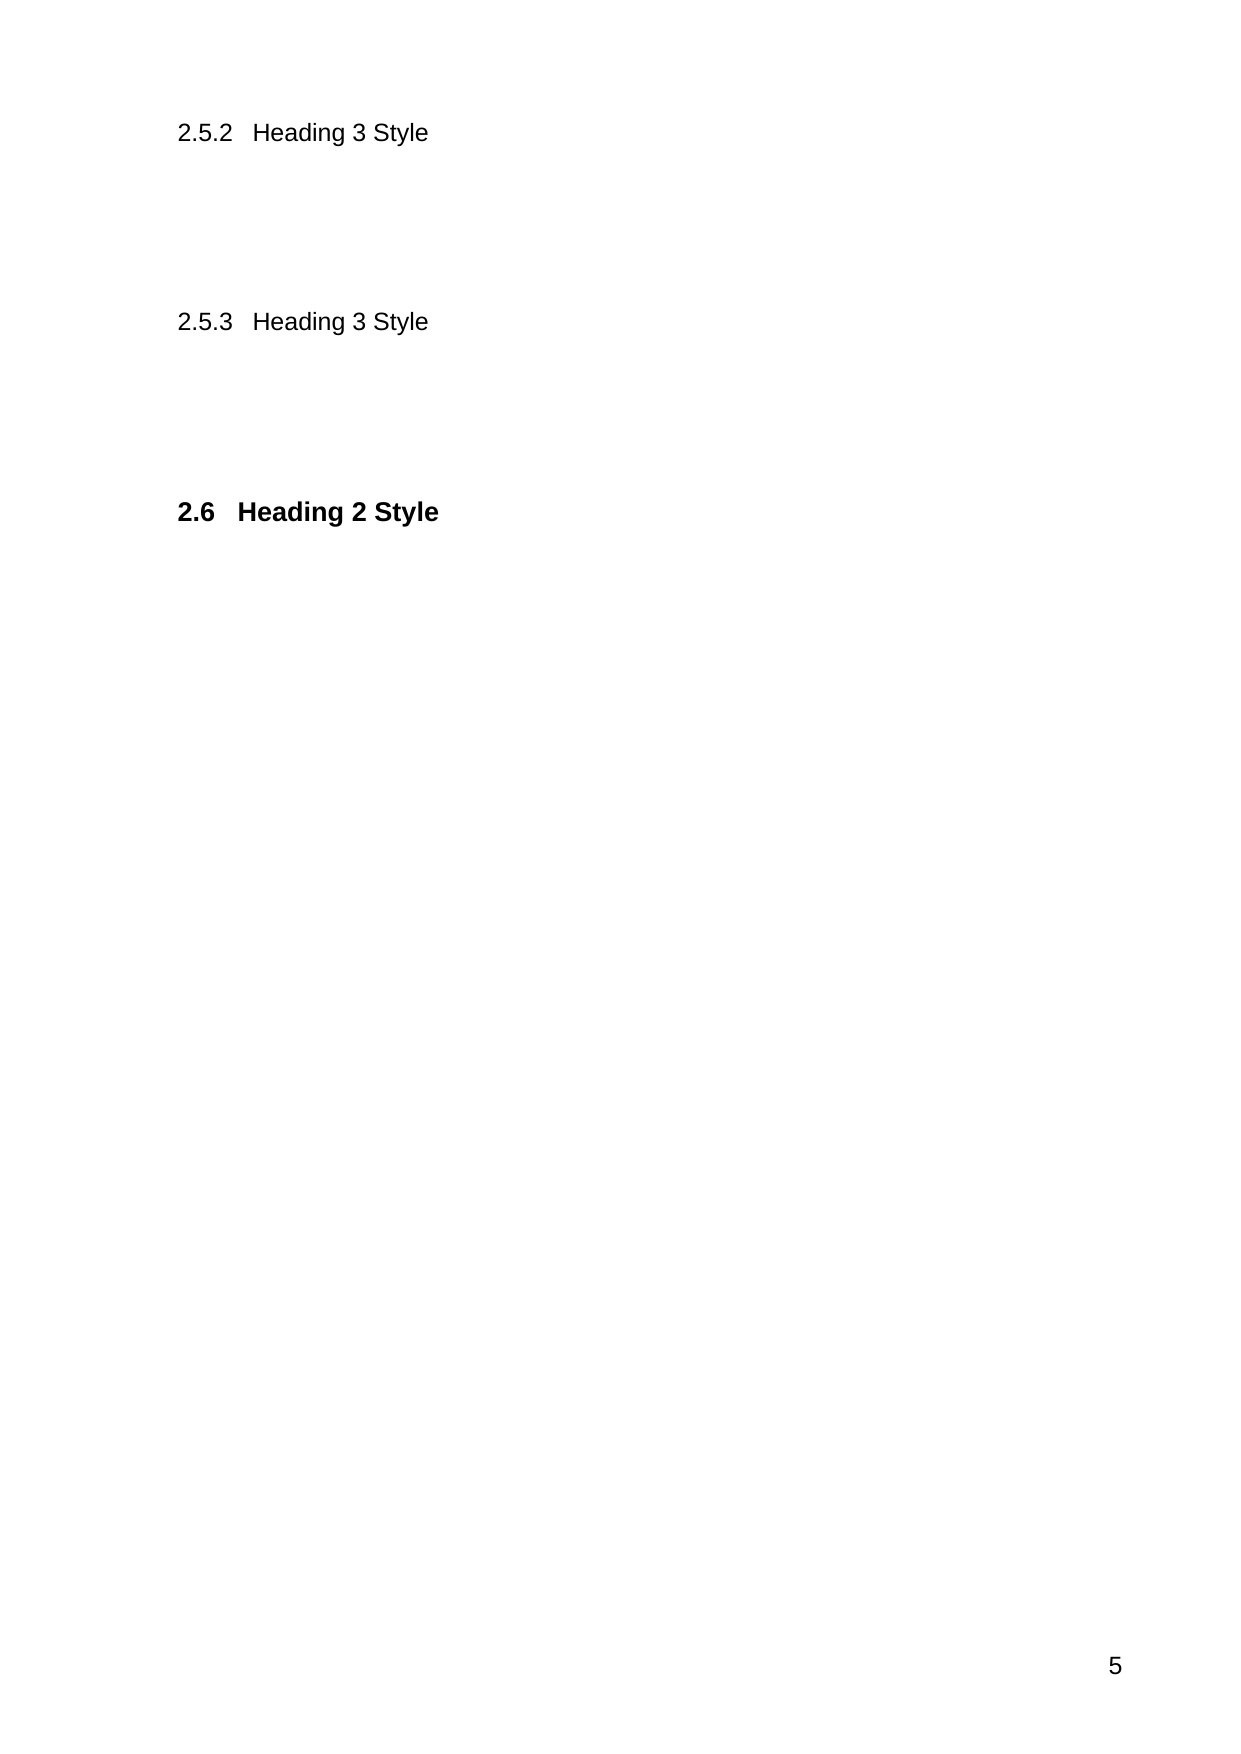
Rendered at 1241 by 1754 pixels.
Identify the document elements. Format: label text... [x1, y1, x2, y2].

subtitle Heading 3 Style [177, 307, 1122, 336]
subtitle Heading 3 Style [177, 118, 1122, 147]
subtitle Heading 2 Style [177, 496, 1122, 528]
